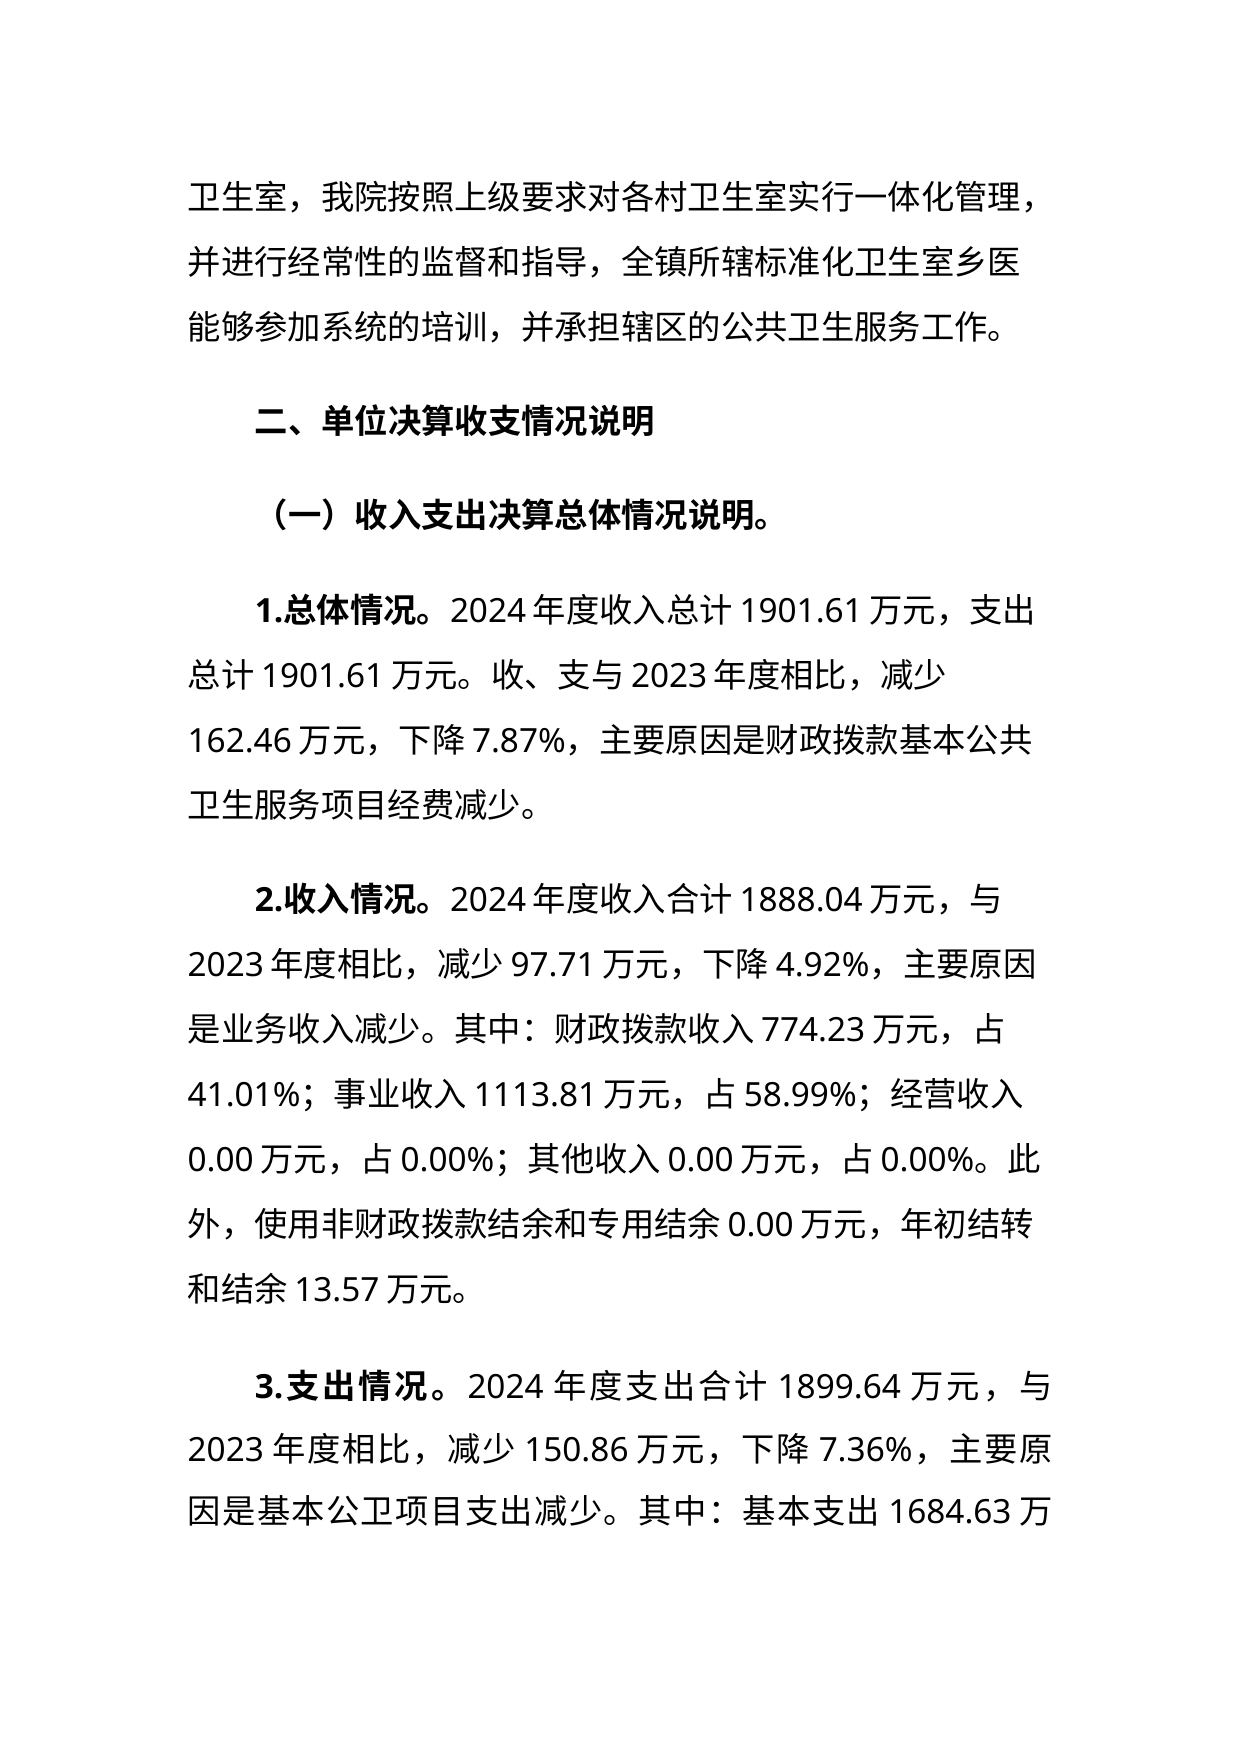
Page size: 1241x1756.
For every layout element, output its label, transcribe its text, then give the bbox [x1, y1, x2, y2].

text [187, 1348, 1053, 1536]
text 2.收入情况。2024年度收入合计1888.04万元，与2023年度相比，减少97.71万元，下降4.92%，主要原因是业务收入减少。其中：财政拨款收入774.23万元，占41.01%；事业收入1113.81万元，占58.99%；经营收入0.00万元，占0.00%；其他收入0.00万元，占0.00%。此外，使用非财政拨款结余和专用结余0.00万元，年初结转和结余13.57万元。 [187, 864, 1053, 1319]
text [187, 163, 1053, 358]
text 1.总体情况。2024年度收入总计1901.61万元，支出总计1901.61万元。收、支与2023年度相比，减少162.46万元，下降7.87%，主要原因是财政拨款基本公共卫生服务项目经费减少。 [187, 575, 1053, 835]
text 二、单位决算收支情况说明 [187, 387, 1053, 452]
text （一）收入支出决算总体情况说明。 [187, 481, 1053, 546]
